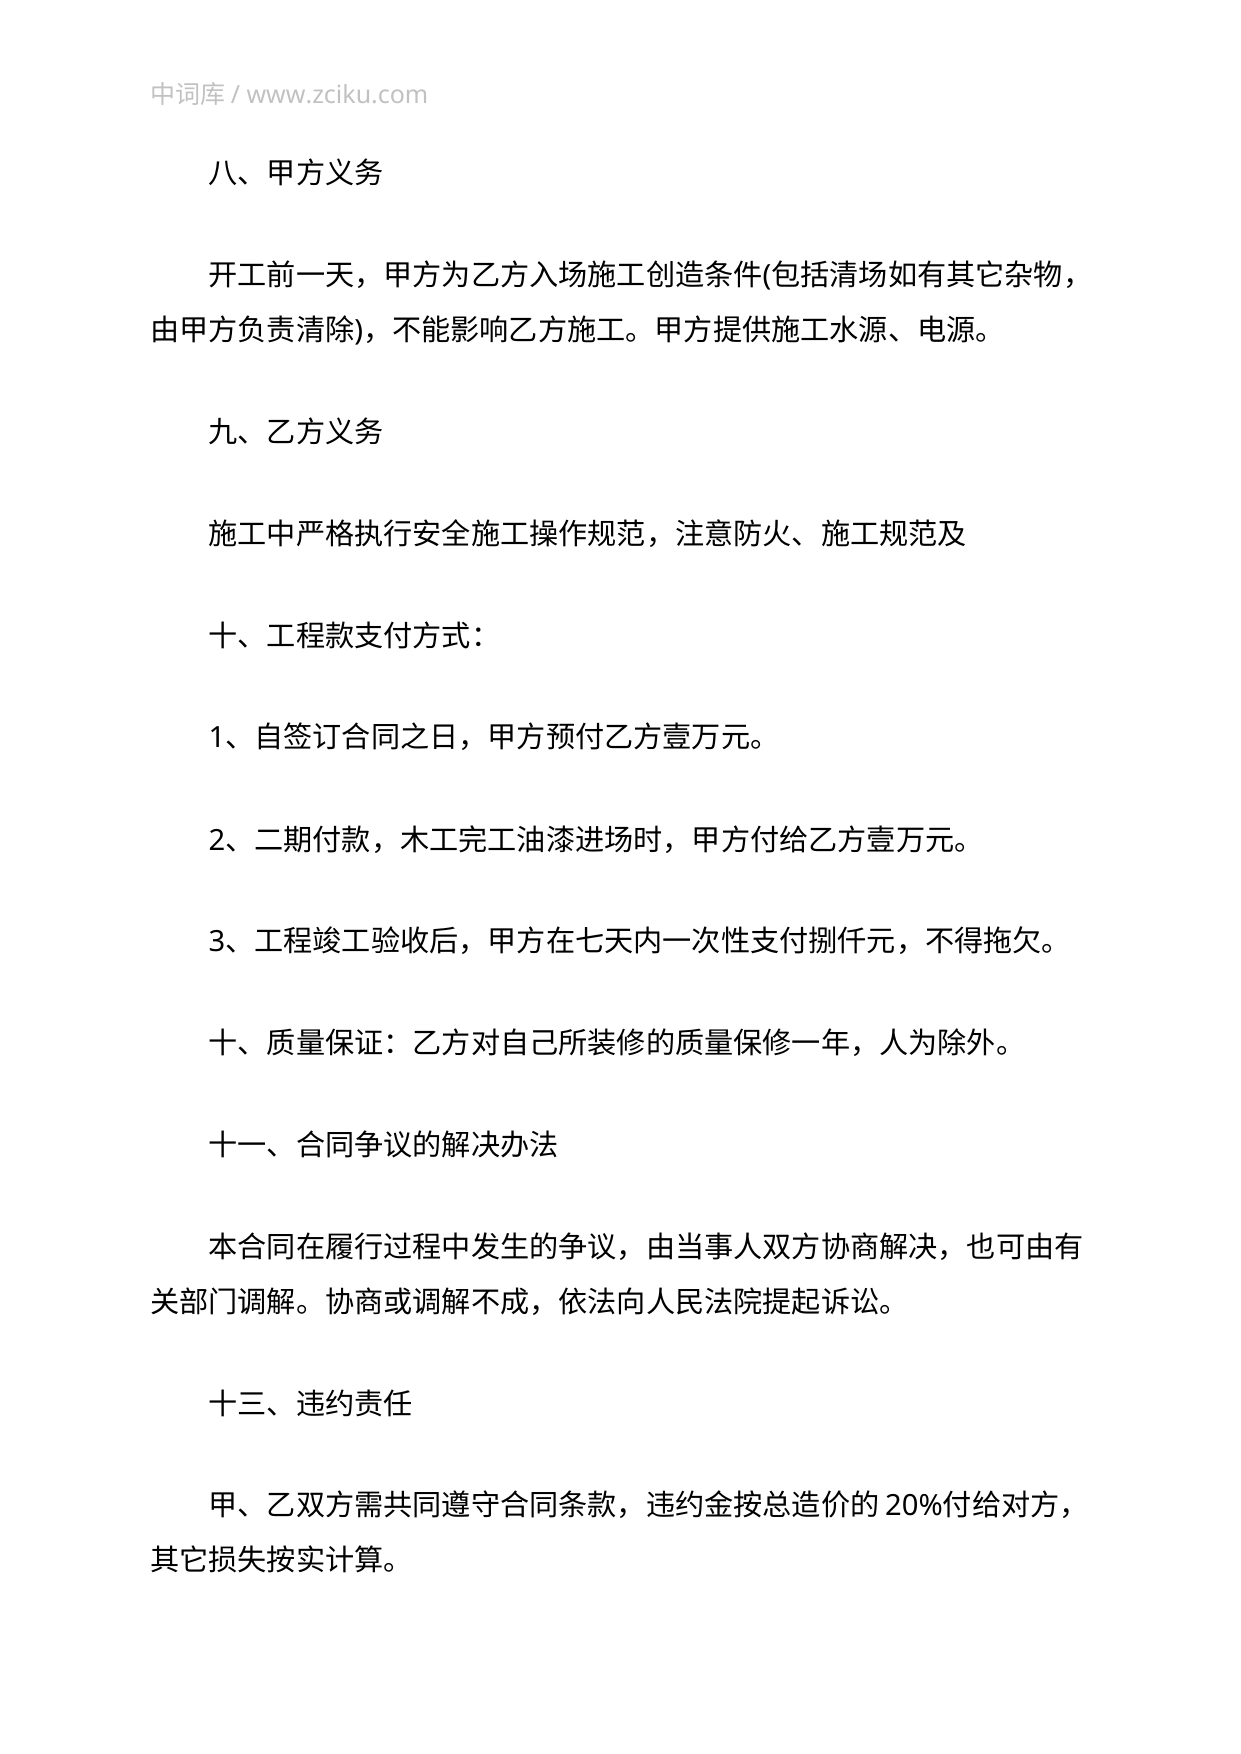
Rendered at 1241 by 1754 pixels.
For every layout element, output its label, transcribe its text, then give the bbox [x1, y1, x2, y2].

text 1、自签订合同之日，甲方预付乙方壹万元。 [150, 714, 1090, 756]
text 十三、违约责任 [150, 1380, 1090, 1422]
text 2、二期付款，木工完工油漆进场时，甲方付给乙方壹万元。 [150, 816, 1090, 858]
text 十、工程款支付方式： [150, 612, 1090, 654]
text 十一、合同争议的解决办法 [150, 1122, 1090, 1164]
text 开工前一天，甲方为乙方入场施工创造条件(包括清场如有其它杂物，由甲方负责清除)，不能影响乙方施工。甲方提供施工水源、电源。 [150, 252, 1090, 349]
text 八、甲方义务 [150, 150, 1090, 192]
text 九、乙方义务 [150, 409, 1090, 451]
text 本合同在履行过程中发生的争议，由当事人双方协商解决，也可由有关部门调解。协商或调解不成，依法向人民法院提起诉讼。 [150, 1223, 1090, 1321]
text 施工中严格执行安全施工操作规范，注意防火、施工规范及 [150, 511, 1090, 553]
text 十、质量保证：乙方对自己所装修的质量保修一年，人为除外。 [150, 1020, 1090, 1062]
text 甲、乙双方需共同遵守合同条款，违约金按总造价的20%付给对方，其它损失按实计算。 [150, 1482, 1090, 1579]
text 3、工程竣工验收后，甲方在七天内一次性支付捌仟元，不得拖欠。 [150, 918, 1090, 960]
